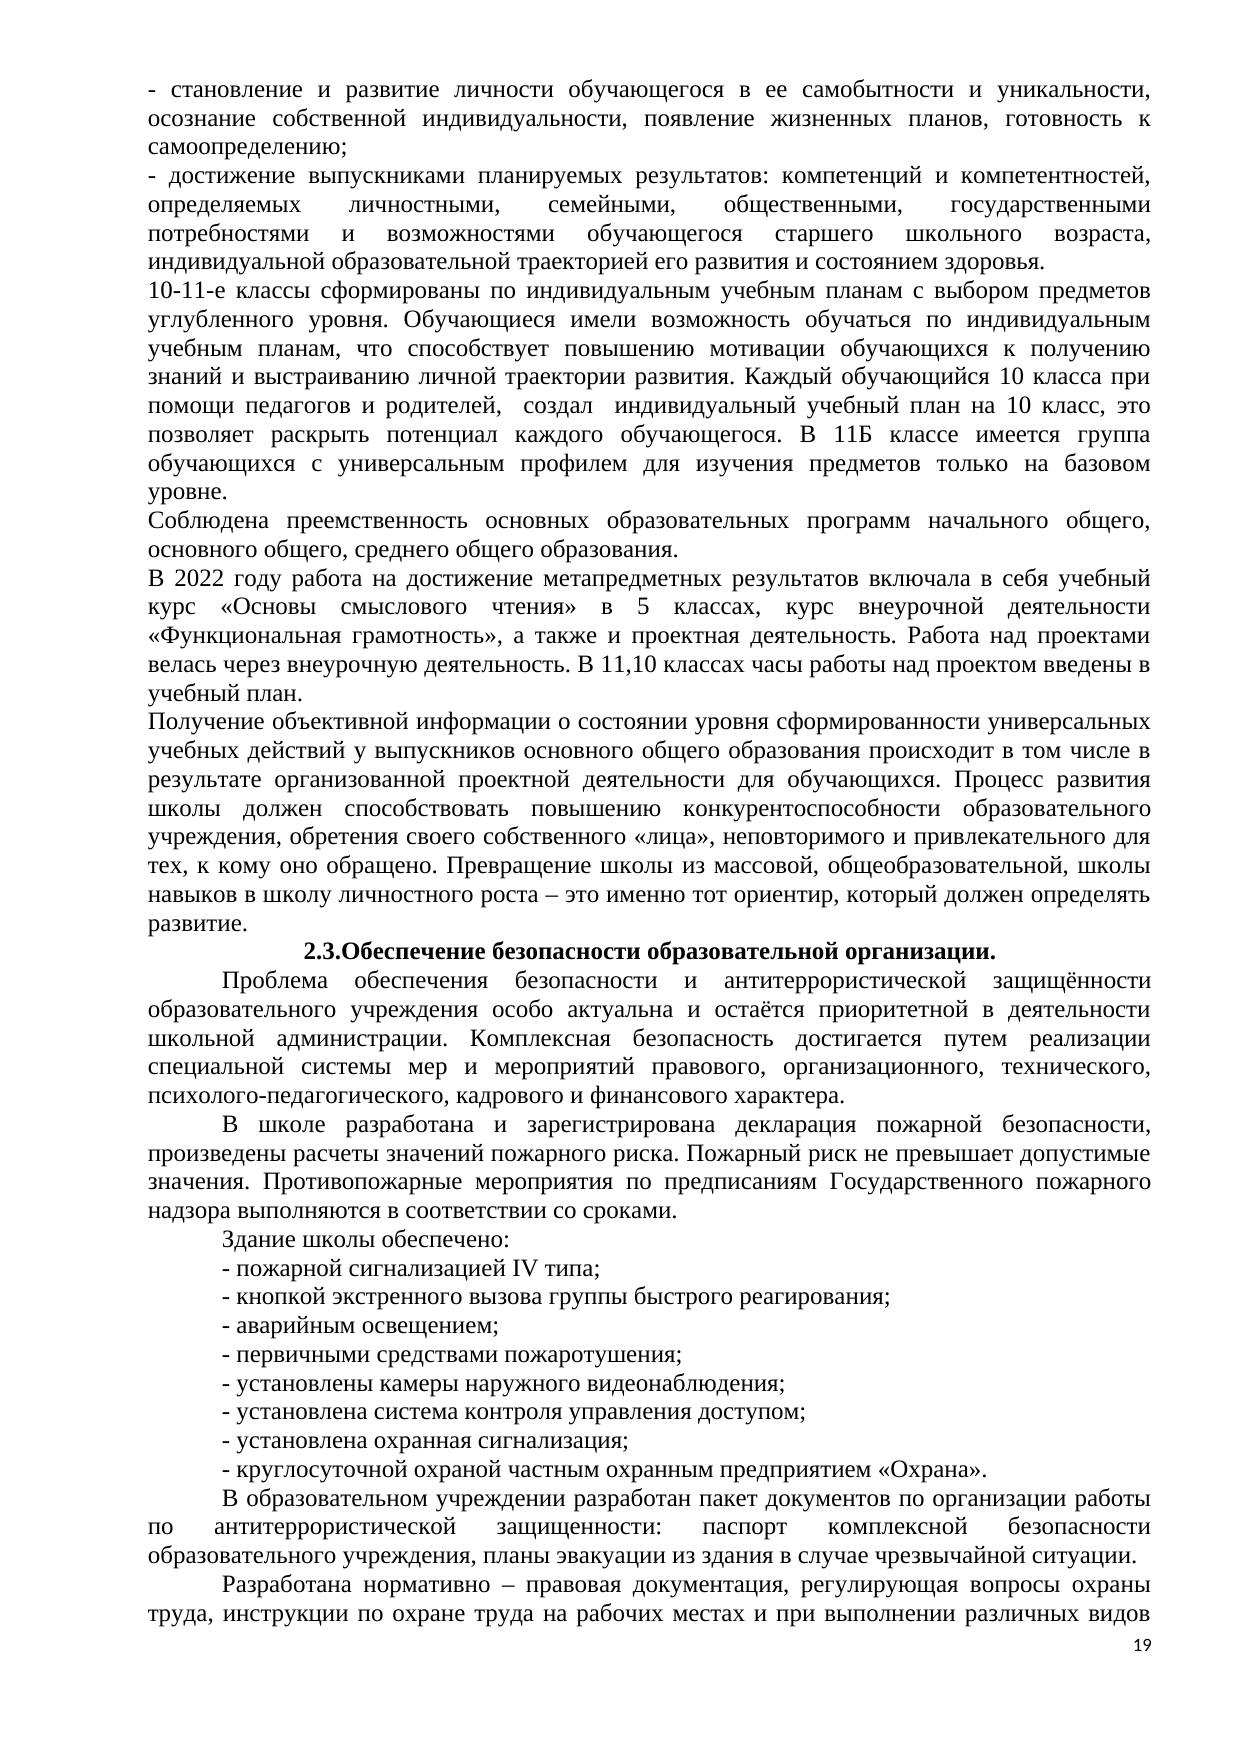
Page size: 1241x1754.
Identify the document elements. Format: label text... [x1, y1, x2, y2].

text - пожарной сигнализацией IV типа; [148, 1253, 1152, 1281]
text - установлена система контроля управления доступом; [148, 1396, 1152, 1425]
text В 2022 году работа на достижение метапредметных результатов включала в себя учебный курс «Основы смыслового чтения» в 5 классах, курс внеурочной деятельности «Функциональная грамотность», а также и проектная деятельность. Работа над проектами велась через внеурочную деятельность. В 11,10 классах часы работы над проектом введены в учебный план. [148, 563, 1152, 706]
text Проблема обеспечения безопасности и антитеррористической защищённости образовательного учреждения особо актуальна и остаётся приоритетной в деятельности школьной администрации. Комплексная безопасность достигается путем реализации специальной системы мер и мероприятий правового, организационного, технического, психолого-педагогического, кадрового и финансового характера. [148, 965, 1152, 1109]
text - становление и развитие личности обучающегося в ее самобытности и уникальности, осознание собственной индивидуальности, появление жизненных планов, готовность к самоопределению; [148, 74, 1152, 160]
text - аварийным освещением; [148, 1310, 1152, 1339]
text Здание школы обеспечено: [148, 1224, 1152, 1253]
text - установлены камеры наружного видеонаблюдения; [148, 1368, 1152, 1396]
text - первичными средствами пожаротушения; [148, 1339, 1152, 1368]
text - кнопкой экстренного вызова группы быстрого реагирования; [148, 1281, 1152, 1310]
text - установлена охранная сигнализация; [148, 1425, 1152, 1454]
text - достижение выпускниками планируемых результатов: компетенций и компетентностей, определяемых личностными, семейными, общественными, государственными потребностями и возможностями обучающегося старшего школьного возраста, индивидуальной образовательной траекторией его развития и состоянием здоровья. [148, 160, 1152, 275]
text В образовательном учреждении разработан пакет документов по организации работы по антитеррористической защищенности: паспорт комплексной безопасности образовательного учреждения, планы эвакуации из здания в случае чрезвычайной ситуации. [148, 1483, 1152, 1569]
text 10-11-е классы сформированы по индивидуальным учебным планам с выбором предметов углубленного уровня. Обучающиеся имели возможность обучаться по индивидуальным учебным планам, что способствует повышению мотивации обучающихся к получению знаний и выстраиванию личной траектории развития. Каждый обучающийся 10 класса при помощи педагогов и родителей, создал индивидуальный учебный план на 10 класс, это позволяет раскрыть потенциал каждого обучающегося. В 11Б классе имеется группа обучающихся с универсальным профилем для изучения предметов только на базовом уровне. [148, 275, 1152, 505]
text В школе разработана и зарегистрирована декларация пожарной безопасности, произведены расчеты значений пожарного риска. Пожарный риск не превышает допустимые значения. Противопожарные мероприятия по предписаниям Государственного пожарного надзора выполняются в соответствии со сроками. [148, 1109, 1152, 1224]
text - круглосуточной охраной частным охранным предприятием «Охрана». [148, 1454, 1152, 1483]
text Получение объективной информации о состоянии уровня сформированности универсальных учебных действий у выпускников основного общего образования происходит в том числе в результате организованной проектной деятельности для обучающихся. Процесс развития школы должен способствовать повышению конкурентоспособности образовательного учреждения, обретения своего собственного «лица», неповторимого и привлекательного для тех, к кому оно обращено. Превращение школы из массовой, общеобразовательной, школы навыков в школу личностного роста – это именно тот ориентир, который должен определять развитие. [148, 706, 1152, 936]
subtitle 2.3.Обеспечение безопасности образовательной организации. [148, 936, 1152, 965]
text Соблюдена преемственность основных образовательных программ начального общего, основного общего, среднего общего образования. [148, 505, 1152, 563]
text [148, 1569, 1152, 1626]
